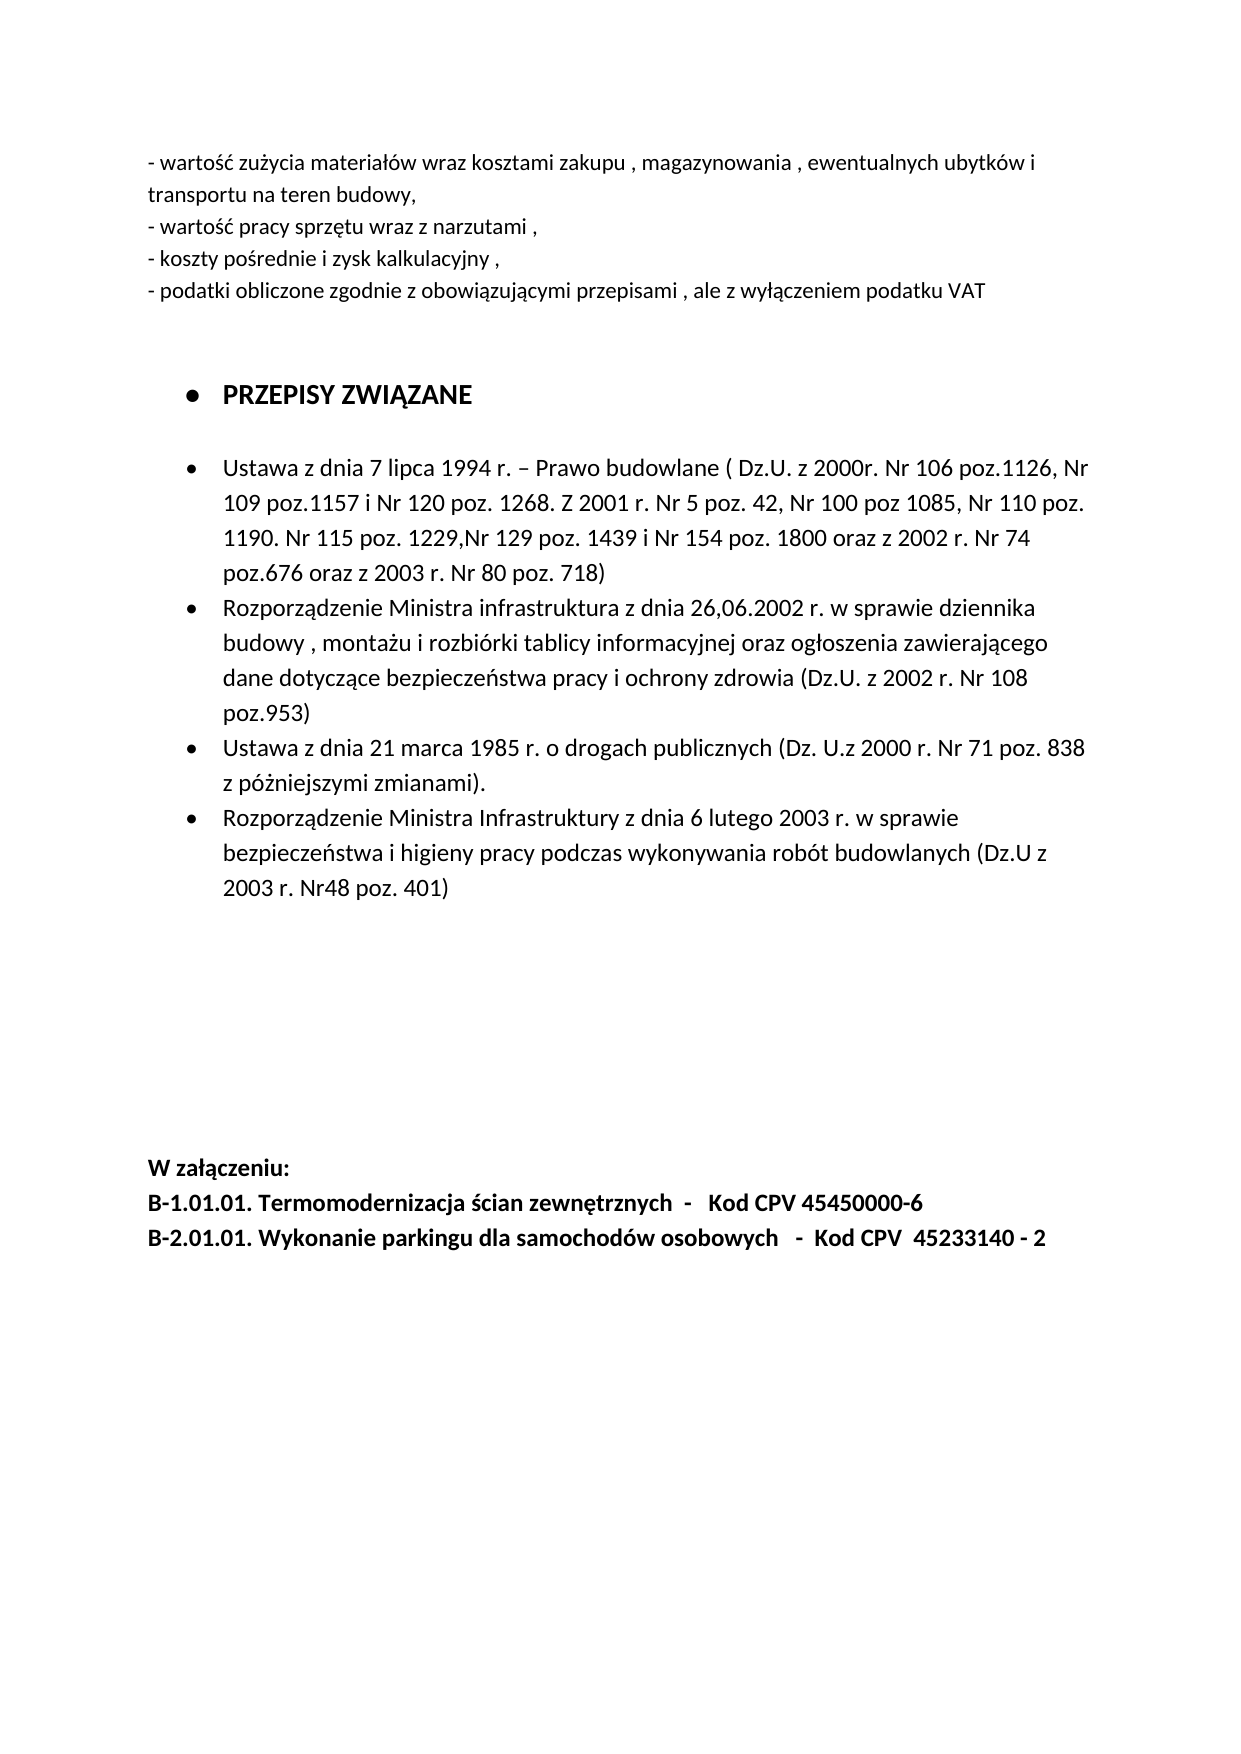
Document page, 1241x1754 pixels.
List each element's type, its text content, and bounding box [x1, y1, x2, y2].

list PRZEPISY ZWIĄZANE [185, 376, 1093, 411]
list Ustawa z dnia 21 marca 1985 r. o drogach publicznych (Dz. U.z 2000 r. Nr 71 poz. 838 z póżniejszymi zmianami). [185, 732, 1093, 797]
list Rozporządzenie Ministra Infrastruktury z dnia 6 lutego 2003 r. w sprawie bezpieczeństwa i higieny pracy podczas wykonywania robót budowlanych (Dz.U z 2003 r. Nr48 poz. 401) [185, 802, 1093, 902]
text - podatki obliczone zgodnie z obowiązującymi przepisami , ale z wyłączeniem podatku VAT [148, 276, 1093, 304]
text B-2.01.01. Wykonanie parkingu dla samochodów osobowych - Kod CPV 45233140 - 2 [148, 1222, 1093, 1252]
list Rozporządzenie Ministra infrastruktura z dnia 26,06.2002 r. w sprawie dziennika budowy , montażu i rozbiórki tablicy informacyjnej oraz ogłoszenia zawierającego dane dotyczące bezpieczeństwa pracy i ochrony zdrowia (Dz.U. z 2002 r. Nr 108 poz.953) [185, 592, 1093, 727]
text - wartość zużycia materiałów wraz kosztami zakupu , magazynowania , ewentualnych ubytków i transportu na teren budowy, [148, 148, 1093, 208]
text B-1.01.01. Termomodernizacja ścian zewnętrznych - Kod CPV 45450000-6 [148, 1187, 1093, 1217]
text - koszty pośrednie i zysk kalkulacyjny , [148, 244, 1093, 272]
list Ustawa z dnia 7 lipca 1994 r. – Prawo budowlane ( Dz.U. z 2000r. Nr 106 poz.1126, Nr 109 poz.1157 i Nr 120 poz. 1268. Z 2001 r. Nr 5 poz. 42, Nr 100 poz 1085, Nr 110 poz. 1190. Nr 115 poz. 1229,Nr 129 poz. 1439 i Nr 154 poz. 1800 oraz z 2002 r. Nr 74 poz.676 oraz z 2003 r. Nr 80 poz. 718) [185, 452, 1093, 587]
text W załączeniu: [148, 1152, 1093, 1182]
text - wartość pracy sprzętu wraz z narzutami , [148, 212, 1093, 240]
